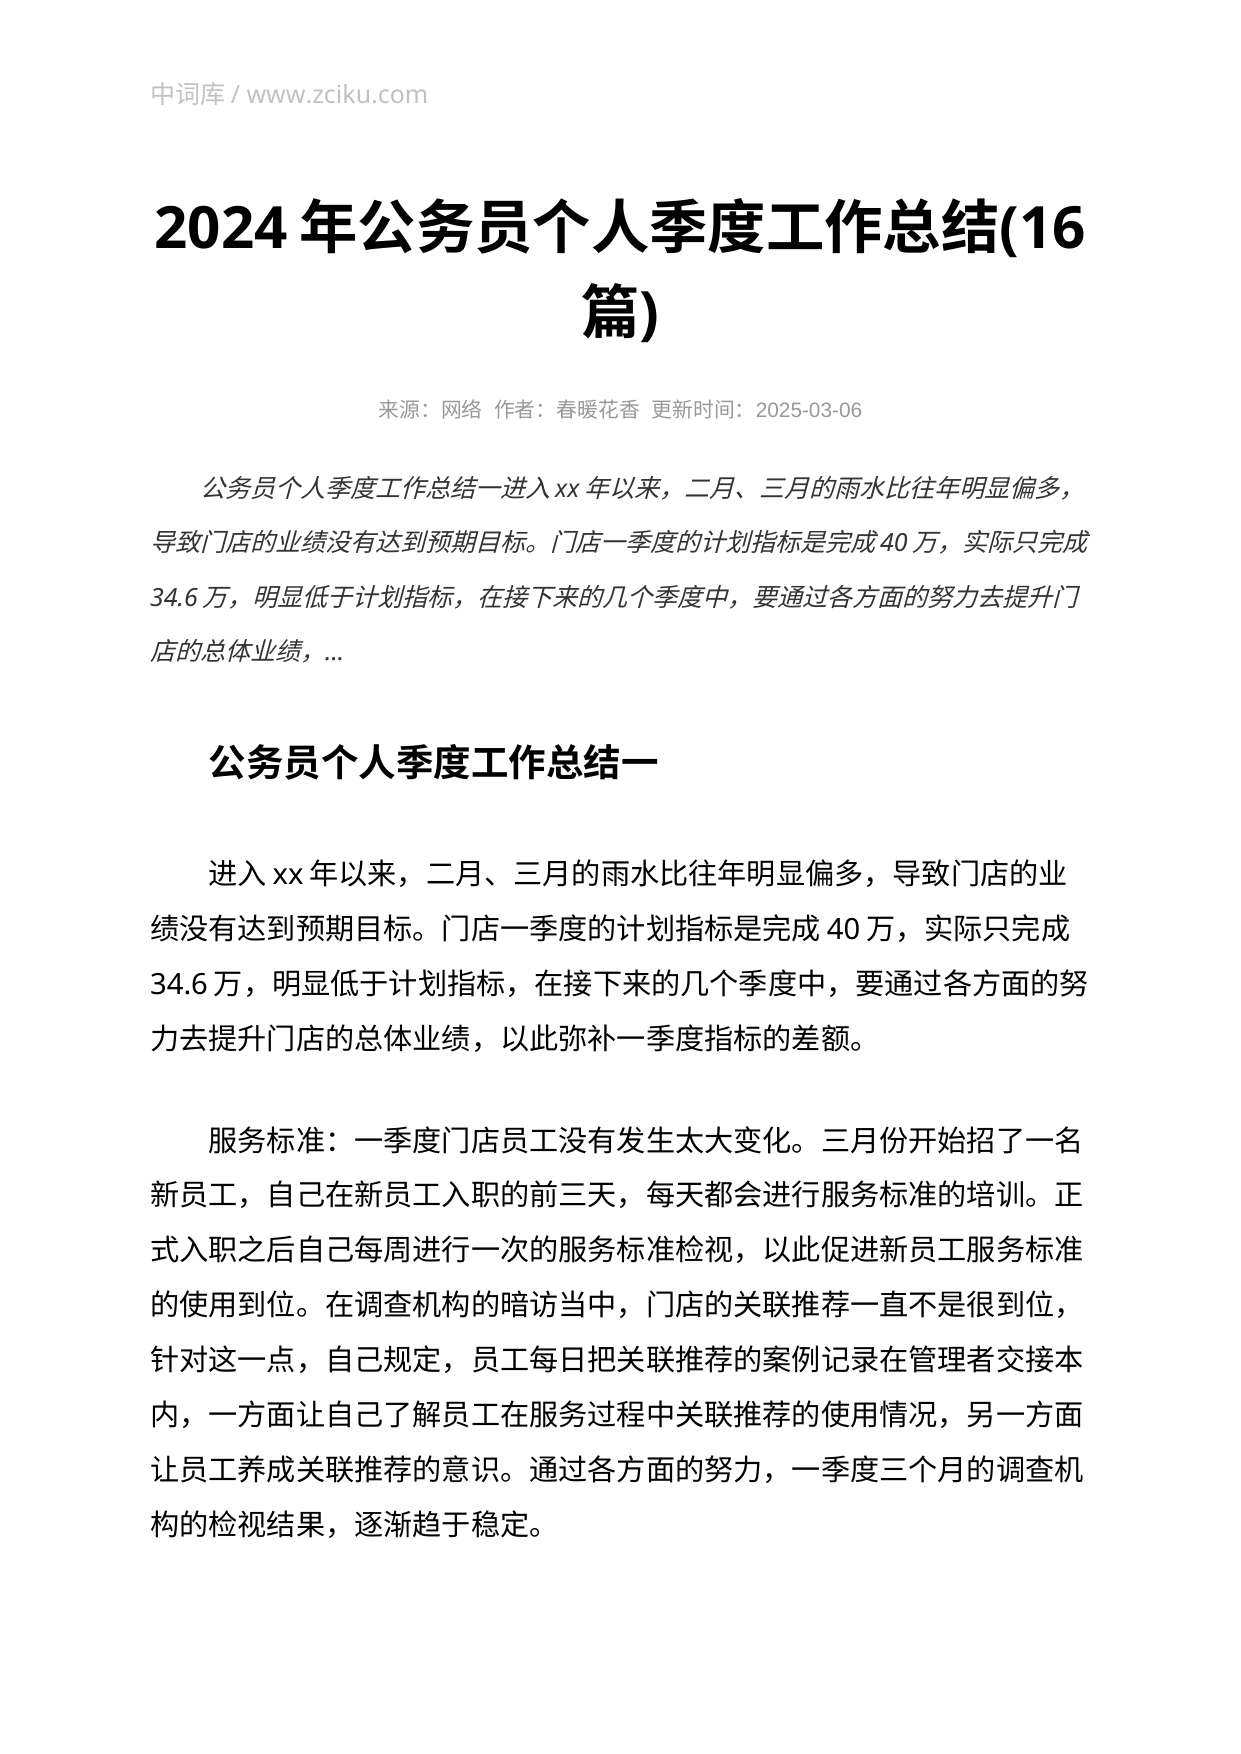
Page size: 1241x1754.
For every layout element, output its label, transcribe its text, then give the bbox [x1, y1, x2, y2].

text 公务员个人季度工作总结一进入xx年以来，二月、三月的雨水比往年明显偏多，导致门店的业绩没有达到预期目标。门店一季度的计划指标是完成40万，实际只完成34.6万，明显低于计划指标，在接下来的几个季度中，要通过各方面的努力去提升门店的总体业绩，... [150, 468, 1090, 668]
text 公务员个人季度工作总结一 [150, 733, 1090, 787]
text 来源：网络 作者：春暖花香 更新时间：2025-03-06 [150, 398, 1090, 422]
text 进入xx年以来，二月、三月的雨水比往年明显偏多，导致门店的业绩没有达到预期目标。门店一季度的计划指标是完成40万，实际只完成34.6万，明显低于计划指标，在接下来的几个季度中，要通过各方面的努力去提升门店的总体业绩，以此弥补一季度指标的差额。 [150, 850, 1090, 1058]
subtitle 2024年公务员个人季度工作总结(16篇) [150, 181, 1090, 351]
text 服务标准：一季度门店员工没有发生太大变化。三月份开始招了一名新员工，自己在新员工入职的前三天，每天都会进行服务标准的培训。正式入职之后自己每周进行一次的服务标准检视，以此促进新员工服务标准的使用到位。在调查机构的暗访当中，门店的关联推荐一直不是很到位，针对这一点，自己规定，员工每日把关联推荐的案例记录在管理者交接本内，一方面让自己了解员工在服务过程中关联推荐的使用情况，另一方面让员工养成关联推荐的意识。通过各方面的努力，一季度三个月的调查机构的检视结果，逐渐趋于稳定。 [150, 1117, 1090, 1544]
